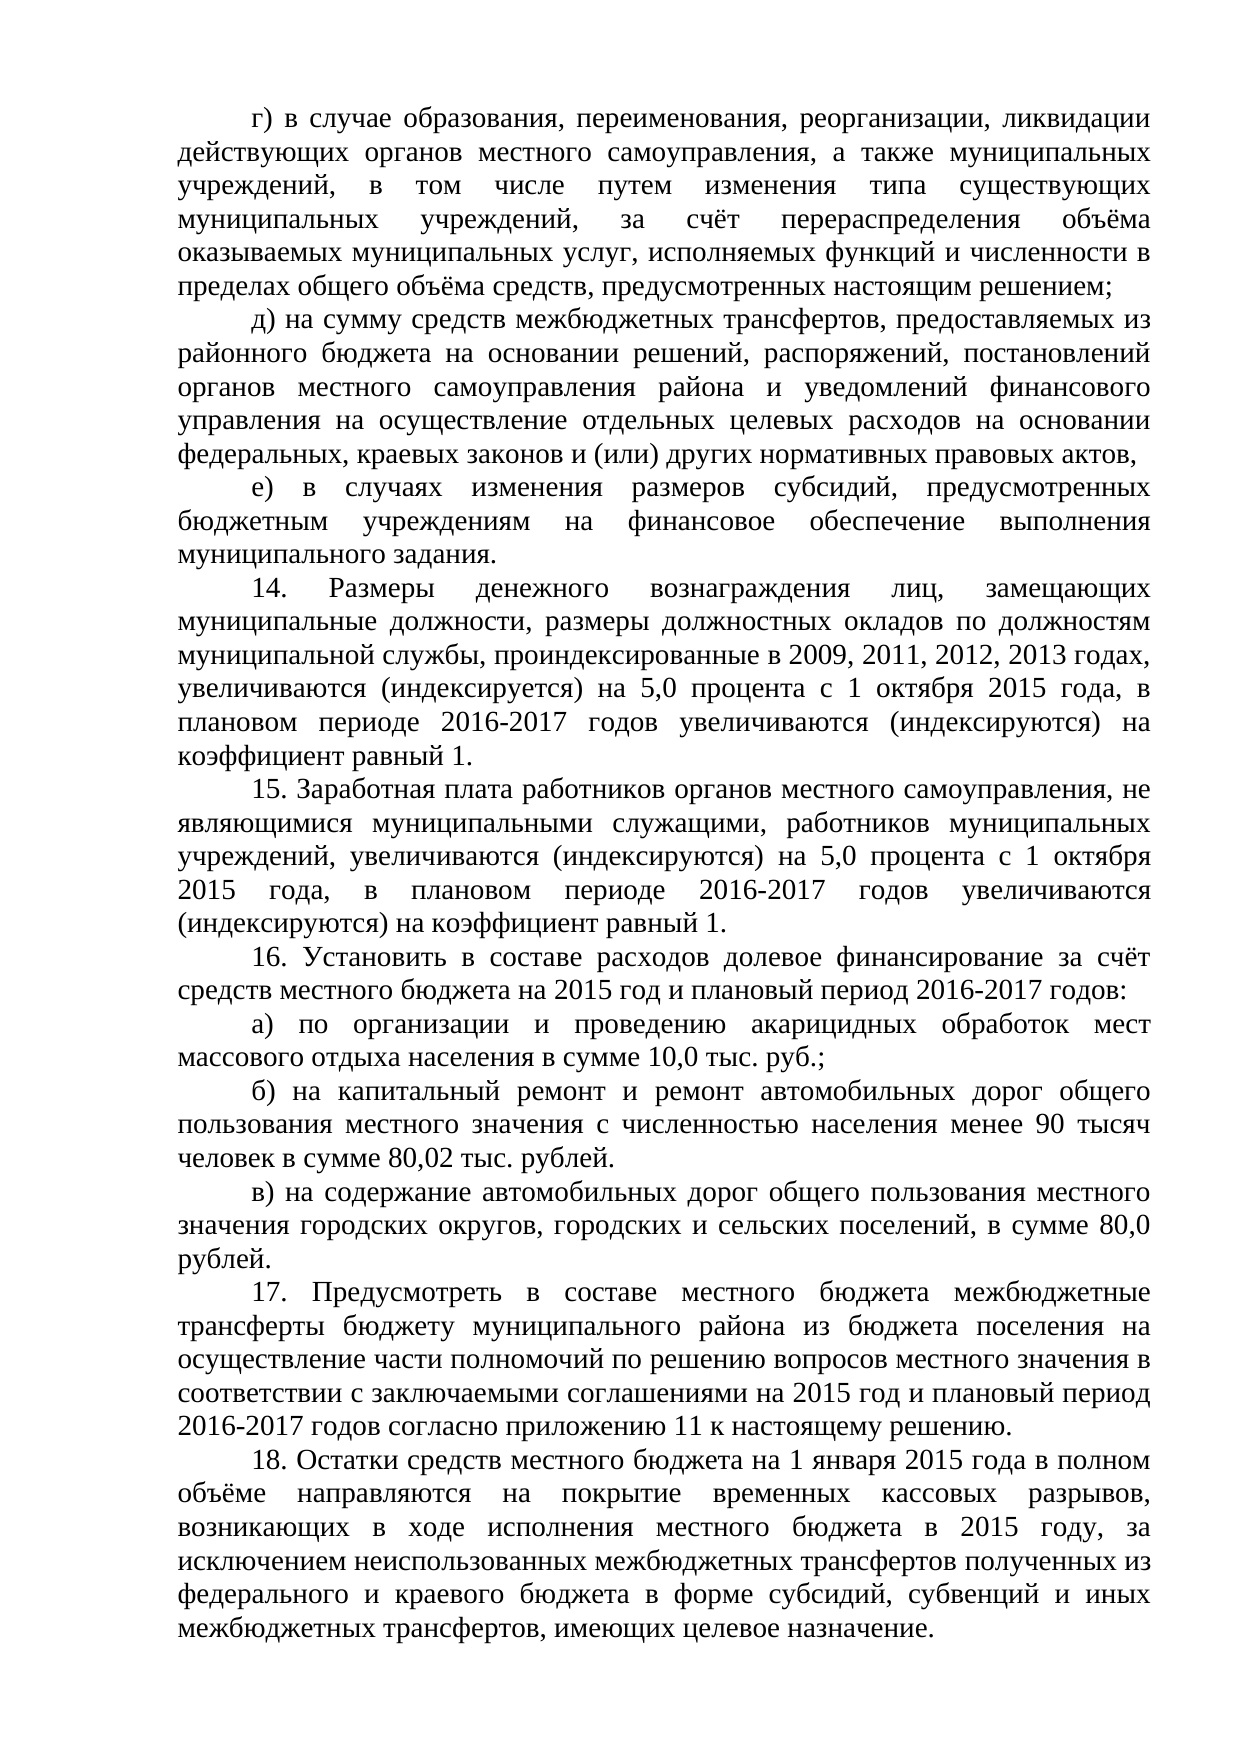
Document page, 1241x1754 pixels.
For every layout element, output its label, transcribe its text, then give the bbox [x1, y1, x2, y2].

text 17. Предусмотреть в составе местного бюджета межбюджетные трансферты бюджету муниципального района из бюджета поселения на осуществление части полномочий по решению вопросов местного значения в соответствии с заключаемыми соглашениями на 2015 год и плановый период 2016-2017 годов согласно приложению 11 к настоящему решению. [177, 1274, 1152, 1442]
text в) на содержание автомобильных дорог общего пользования местного значения городских округов, городских и сельских поселений, в сумме 80,0 рублей. [177, 1174, 1152, 1274]
text г) в случае образования, переименования, реорганизации, ликвидации действующих органов местного самоуправления, а также муниципальных учреждений, в том числе путем изменения типа существующих муниципальных учреждений, за счёт перераспределения объёма оказываемых муниципальных услуг, исполняемых функций и численности в пределах общего объёма средств, предусмотренных настоящим решением; [177, 100, 1152, 302]
text 16. Установить в составе расходов долевое финансирование за счёт средств местного бюджета на 2015 год и плановый период 2016-2017 годов: [177, 939, 1152, 1006]
text а) по организации и проведению акарицидных обработок мест массового отдыха населения в сумме 10,0 тыс. руб.; [177, 1006, 1152, 1073]
text 18. Остатки средств местного бюджета на 1 января 2015 года в полном объёме направляются на покрытие временных кассовых разрывов, возникающих в ходе исполнения местного бюджета в 2015 году, за исключением неиспользованных межбюджетных трансфертов полученных из федерального и краевого бюджета в форме субсидий, субвенций и иных межбюджетных трансфертов, имеющих целевое назначение. [177, 1442, 1152, 1643]
text 14. Размеры денежного вознаграждения лиц, замещающих муниципальные должности, размеры должностных окладов по должностям муниципальной службы, проиндексированные в 2009, 2011, 2012, 2013 годах, увеличиваются (индексируется) на 5,0 процента с 1 октября 2015 года, в плановом периоде 2016-2017 годов увеличиваются (индексируются) на коэффициент равный 1. [177, 570, 1152, 771]
text е) в случаях изменения размеров субсидий, предусмотренных бюджетным учреждениям на финансовое обеспечение выполнения муниципального задания. [177, 469, 1152, 570]
text д) на сумму средств межбюджетных трансфертов, предоставляемых из районного бюджета на основании решений, распоряжений, постановлений органов местного самоуправления района и уведомлений финансового управления на осуществление отдельных целевых расходов на основании федеральных, краевых законов и (или) других нормативных правовых актов, [177, 302, 1152, 469]
text б) на капитальный ремонт и ремонт автомобильных дорог общего пользования местного значения с численностью населения менее 90 тысяч человек в сумме 80,02 тыс. рублей. [177, 1073, 1152, 1174]
text 15. Заработная плата работников органов местного самоуправления, не являющимися муниципальными служащими, работников муниципальных учреждений, увеличиваются (индексируются) на 5,0 процента с 1 октября 2015 года, в плановом периоде 2016-2017 годов увеличиваются (индексируются) на коэффициент равный 1. [177, 771, 1152, 939]
